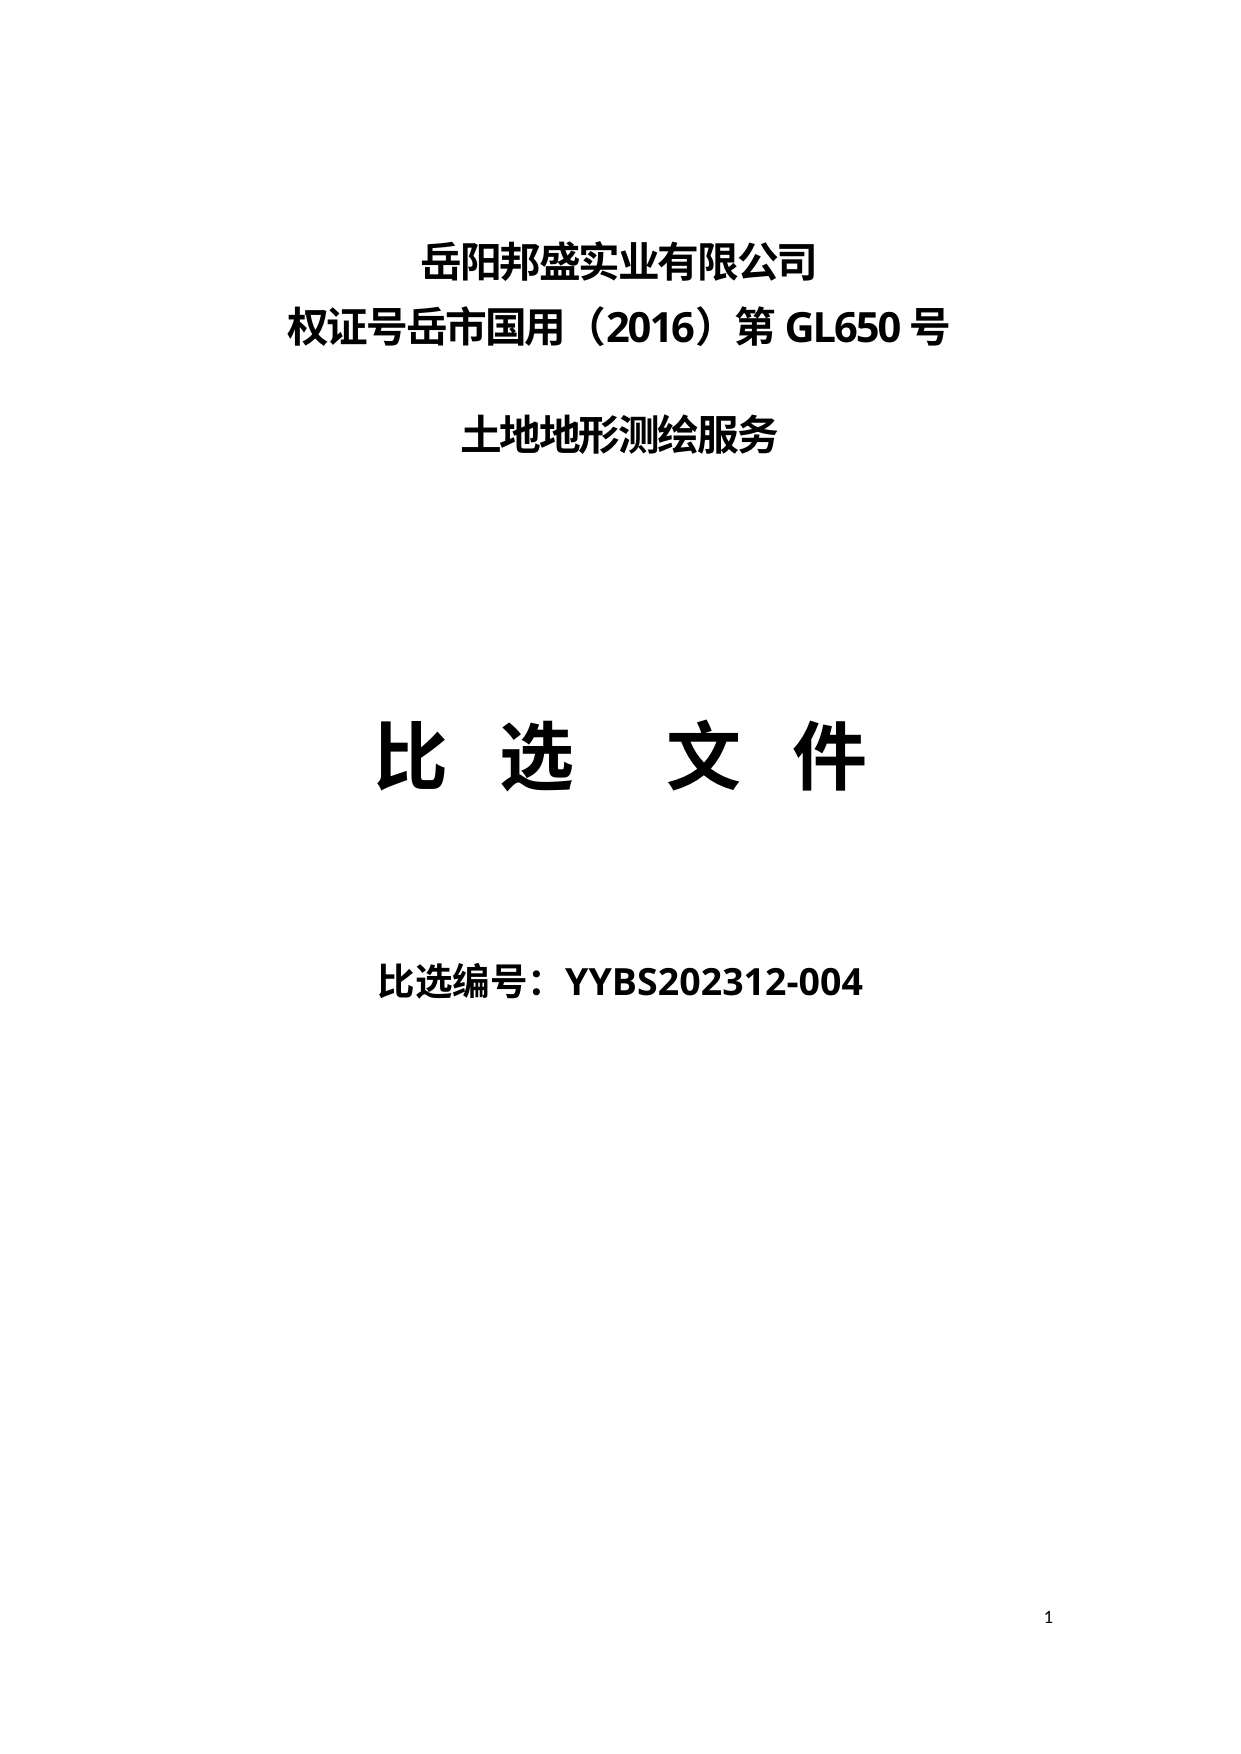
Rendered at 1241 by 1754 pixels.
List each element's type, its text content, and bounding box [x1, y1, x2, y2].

text 岳阳邦盛实业有限公司 [187, 227, 1053, 292]
text 比 选 文 件 [187, 687, 1053, 817]
text 比选编号：YYBS202312-004 [187, 947, 1053, 1012]
text 土地地形测绘服务 [187, 400, 1053, 465]
text 权证号岳市国用（2016）第GL650号 [187, 292, 1053, 357]
